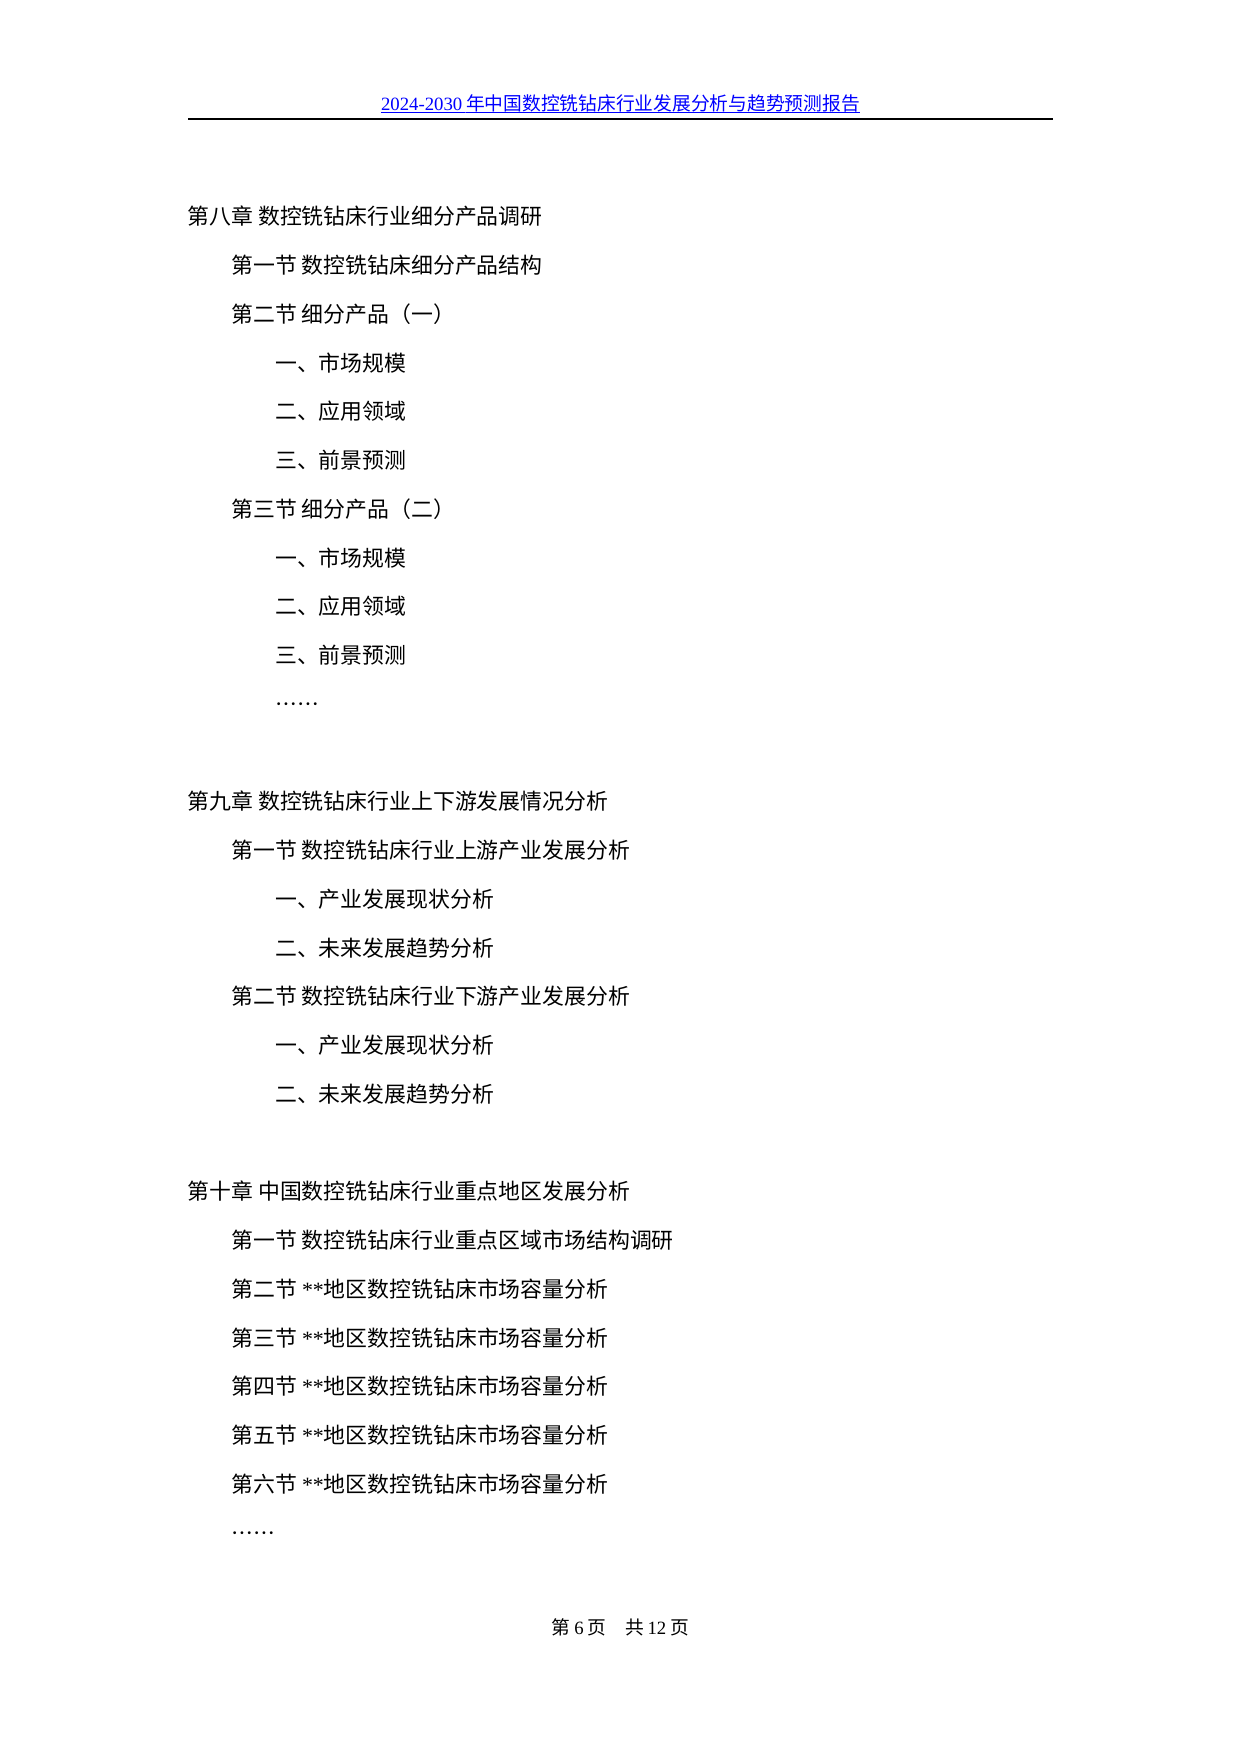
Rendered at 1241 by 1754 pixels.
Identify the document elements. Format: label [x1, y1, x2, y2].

text [187, 150, 1053, 1548]
